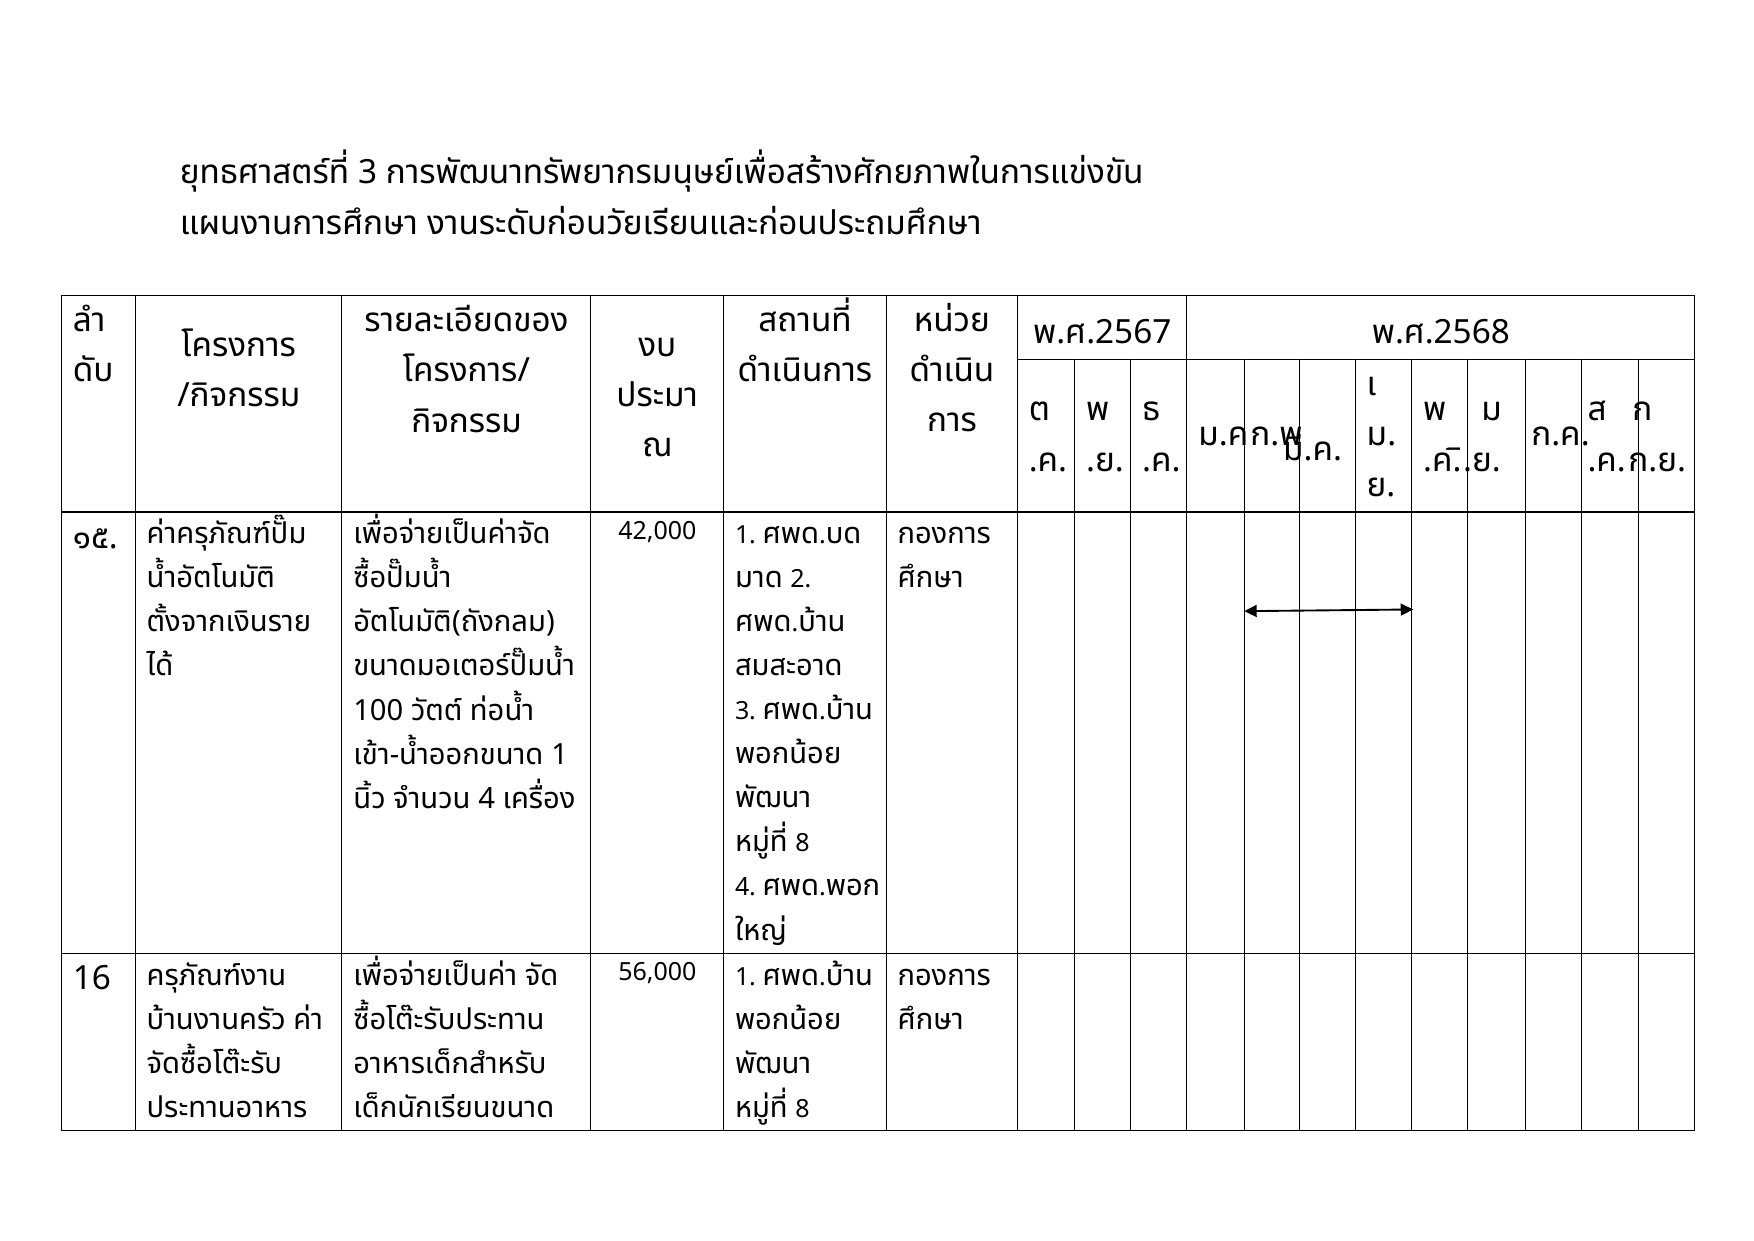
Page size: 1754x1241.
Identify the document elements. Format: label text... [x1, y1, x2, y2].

table_header โครงการ /กิจกรรม [136, 296, 341, 511]
table_cell ธ.ค. [1131, 360, 1186, 511]
table_cell 56,000 [591, 954, 723, 1130]
table_header งบประมาณ [591, 296, 723, 511]
table_header รายละเอียดของ โครงการ/กิจกรรม [342, 296, 590, 511]
table_header ลำดับ [62, 296, 135, 511]
text ยุทธศาสตร์ที่ 3 การพัฒนาทรัพยากรมนุษย์เพื่อสร้างศักยภาพในการแข่งขัน [94, 148, 1604, 199]
table_cell [1018, 954, 1074, 1130]
table_cell เพื่อจ่ายเป็นค่าจัดซื้อปั๊มน้ำอัตโนมัติ(ถังกลม) ขนาดมอเตอร์ปั๊มน้ำ 100 วัตต์ ท่อน้ำเข้า-น้ำออกขนาด 1 นิ้ว จำนวน 4 เครื่อง [342, 513, 590, 953]
table_cell [1639, 513, 1694, 953]
table_cell ต.ค. [1018, 360, 1074, 511]
table_cell ส.ค. [1582, 360, 1638, 511]
table_cell [1245, 612, 1299, 953]
table_cell [1468, 954, 1525, 1130]
table_cell [1300, 954, 1355, 1130]
table_cell [1412, 954, 1467, 1130]
table_cell มิ.ย. [1468, 360, 1525, 511]
table_cell [1187, 513, 1244, 953]
table_cell ก.พ. [1245, 360, 1299, 511]
table_cell [1075, 954, 1130, 1130]
table_cell [1356, 611, 1411, 953]
table_cell [1526, 513, 1581, 953]
table_cell 1. ศพด.บดมาด 2. ศพด.บ้านสมสะอาด 3. ศพด.บ้านพอกน้อยพัฒนา หมู่ที่ 8 4. ศพด.พอกใหญ่ [724, 513, 886, 953]
table_cell [1245, 954, 1299, 1130]
table_header พ.ศ.2567 [1018, 296, 1186, 359]
table_cell [1639, 954, 1694, 1130]
table_cell [1300, 611, 1355, 953]
table_cell [1131, 513, 1186, 953]
text แผนงานการศึกษา งานระดับก่อนวัยเรียนและก่อนประถมศึกษา [94, 199, 1604, 249]
table_cell ก ก.ย. [1639, 360, 1694, 511]
table_cell ๑๕. [62, 513, 135, 953]
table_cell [136, 954, 341, 1130]
table_header สถานที่ ดำเนินการ [724, 296, 886, 511]
table_cell [1245, 513, 1299, 610]
table_cell ม.ค. [1187, 360, 1244, 511]
table_cell [1131, 954, 1186, 1130]
table_cell [1018, 513, 1074, 953]
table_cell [724, 954, 886, 1130]
table_header หน่วยดำเนินการ [887, 296, 1017, 511]
table_cell [1356, 954, 1411, 1130]
table_cell [1526, 954, 1581, 1130]
table_cell 42,000 [591, 513, 723, 953]
table_cell [1468, 513, 1525, 953]
table_cell มี.ค. [1300, 360, 1355, 511]
table_cell [1356, 513, 1411, 609]
table_cell พ.ย. [1075, 360, 1130, 511]
table_cell กองการศึกษา [887, 513, 1017, 953]
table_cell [342, 954, 590, 1130]
table_cell [1300, 513, 1355, 609]
table_cell เม.ย. [1356, 360, 1411, 511]
table_cell [1582, 954, 1638, 1130]
table_cell กองการศึกษา [887, 954, 1017, 1130]
table_header พ.ศ.2568 [1187, 296, 1694, 359]
table_cell [1412, 513, 1467, 953]
table_cell [1187, 954, 1244, 1130]
table_cell [1075, 513, 1130, 953]
table_cell 16 [62, 954, 135, 1130]
table_cell ก.ค. [1526, 360, 1581, 511]
table_cell [1582, 513, 1638, 953]
table_cell ค่าครุภัณฑ์ปั๊มน้ำอัตโนมัติ ตั้งจากเงินรายได้ [136, 513, 341, 953]
table_cell พ.ค. [1412, 360, 1467, 511]
